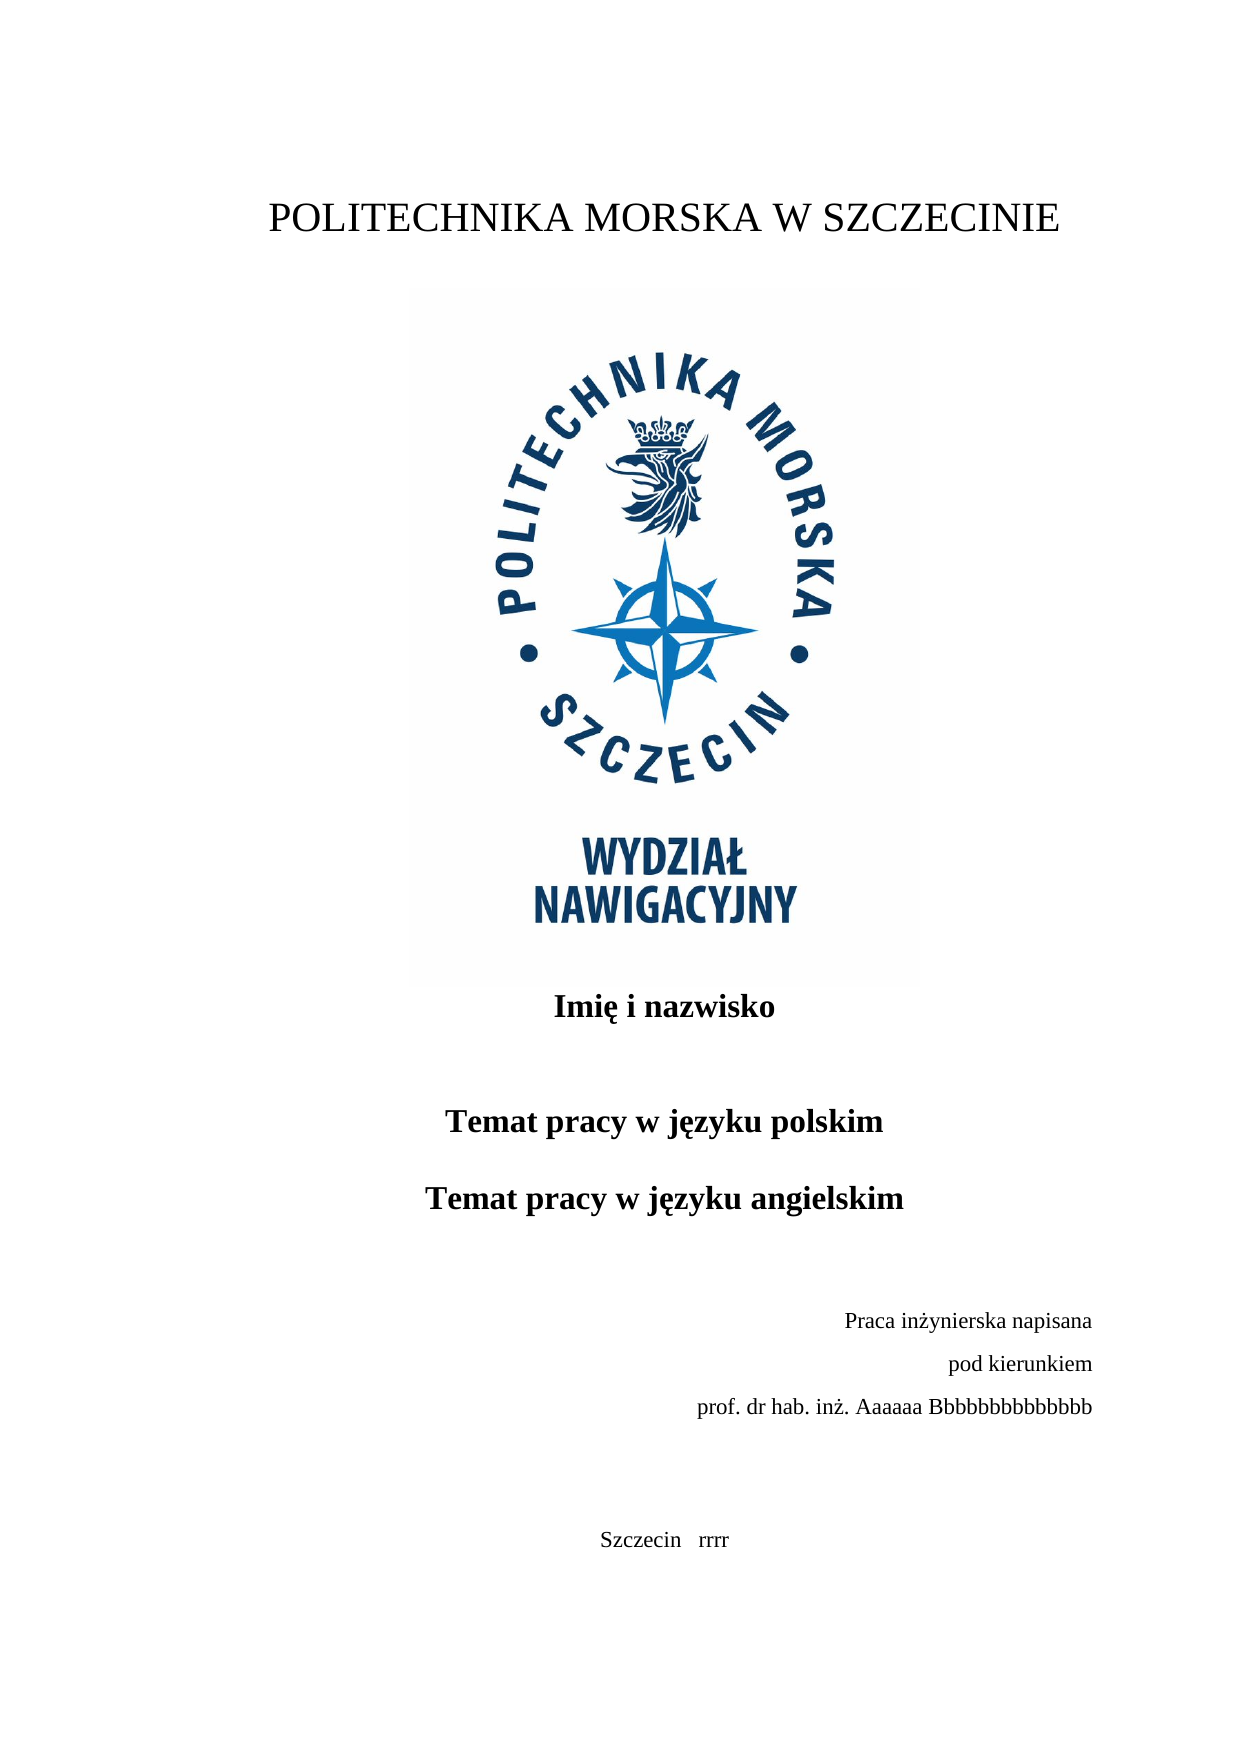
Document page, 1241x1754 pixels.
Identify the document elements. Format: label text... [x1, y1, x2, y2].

text Praca inżynierska napisana [236, 1307, 1092, 1333]
text Temat pracy w języku angielskim [236, 1178, 1092, 1217]
text POLITECHNIKA MORSKA W SZCZECINIE [236, 193, 1092, 241]
text pod kierunkiem [236, 1350, 1092, 1376]
text Szczecin rrrr [236, 1526, 1092, 1553]
picture [409, 288, 920, 987]
text Temat pracy w języku polskim [236, 1102, 1092, 1140]
text prof. dr hab. inż. Aaaaaa Bbbbbbbbbbbbbb [236, 1393, 1092, 1419]
text Imię i nazwisko [236, 987, 1092, 1025]
